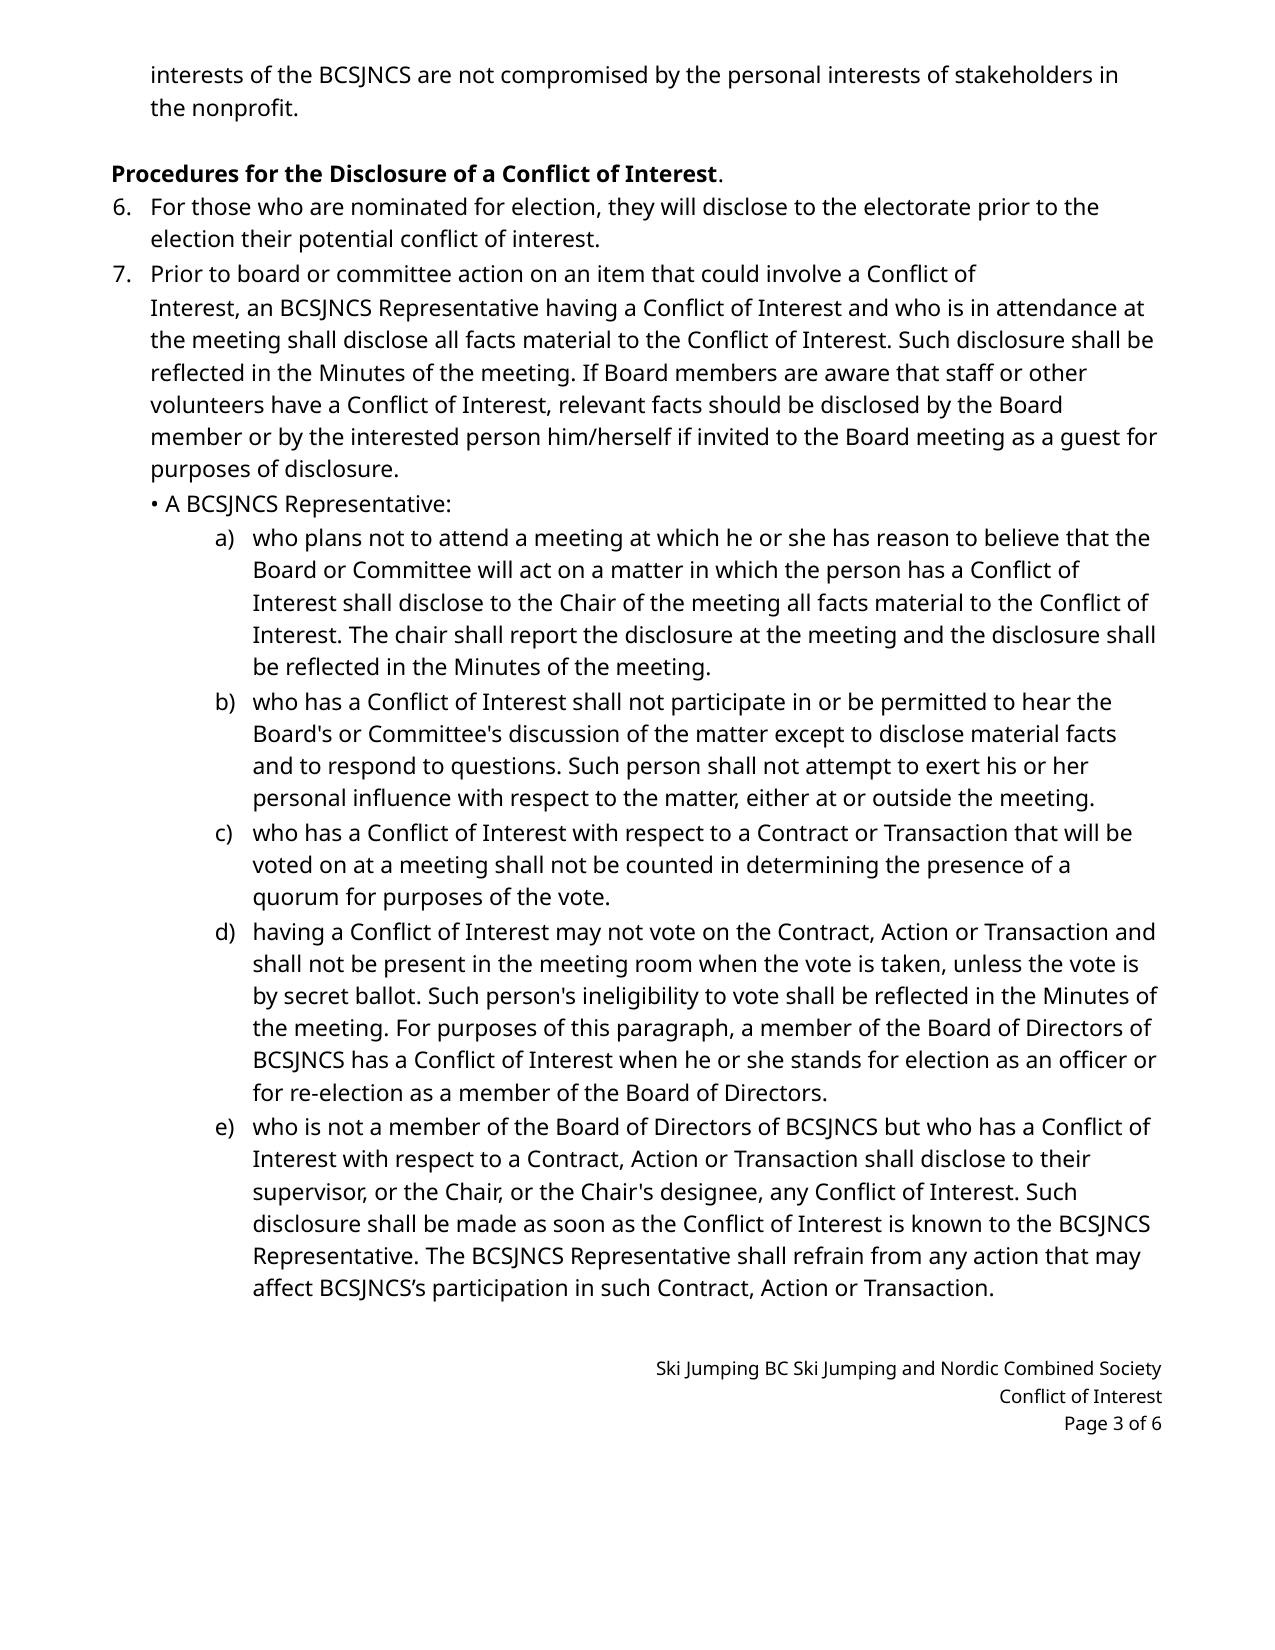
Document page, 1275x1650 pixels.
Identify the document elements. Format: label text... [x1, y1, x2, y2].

list Prior to board or committee action on an item that could involve a Conflict of [112, 257, 1158, 289]
list having a Conflict of Interest may not vote on the Contract, Action or Transaction and shall not be present in the meeting room when the vote is taken, unless the vote is by secret ballot. Such person's ineligibility to vote shall be reflected in the Minutes of the meeting. For purposes of this paragraph, a member of the Board of Directors of BCSJNCS has a Conflict of Interest when he or she stands for election as an officer or for re-election as a member of the Board of Directors. [214, 916, 1158, 1108]
list who has a Conflict of Interest with respect to a Contract or Transaction that will be voted on at a meeting shall not be counted in determining the presence of a quorum for purposes of the vote. [214, 817, 1158, 912]
list who plans not to attend a meeting at which he or she has reason to believe that the Board or Committee will act on a matter in which the person has a Conflict of Interest shall disclose to the Chair of the meeting all facts material to the Conflict of Interest. The chair shall report the disclosure at the meeting and the disclosure shall be reflected in the Minutes of the meeting. [214, 522, 1158, 682]
list who is not a member of the Board of Directors of BCSJNCS but who has a Conflict of Interest with respect to a Contract, Action or Transaction shall disclose to their supervisor, or the Chair, or the Chair's designee, any Conflict of Interest. Such disclosure shall be made as soon as the Conflict of Interest is known to the BCSJNCS Representative. The BCSJNCS Representative shall refrain from any action that may affect BCSJNCS’s participation in such Contract, Action or Transaction. [214, 1111, 1158, 1303]
text Interest, an BCSJNCS Representative having a Conflict of Interest and who is in attendance at the meeting shall disclose all facts material to the Conflict of Interest. Such disclosure shall be reflected in the Minutes of the meeting. If Board members are aware that staff or other volunteers have a Conflict of Interest, relevant facts should be disclosed by the Board member or by the interested person him/herself if invited to the Board meeting as a guest for purposes of disclosure. [150, 292, 1158, 484]
list For those who are nominated for election, they will disclose to the electorate prior to the election their potential conflict of interest. [112, 191, 1158, 254]
text Procedures for the Disclosure of a Conflict of Interest. [111, 157, 1171, 189]
text • A BCSJNCS Representative: [150, 488, 1158, 519]
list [112, 59, 1158, 123]
list who has a Conflict of Interest shall not participate in or be permitted to hear the Board's or Committee's discussion of the matter except to disclose material facts and to respond to questions. Such person shall not attempt to exert his or her personal influence with respect to the matter, either at or outside the meeting. [214, 686, 1158, 813]
